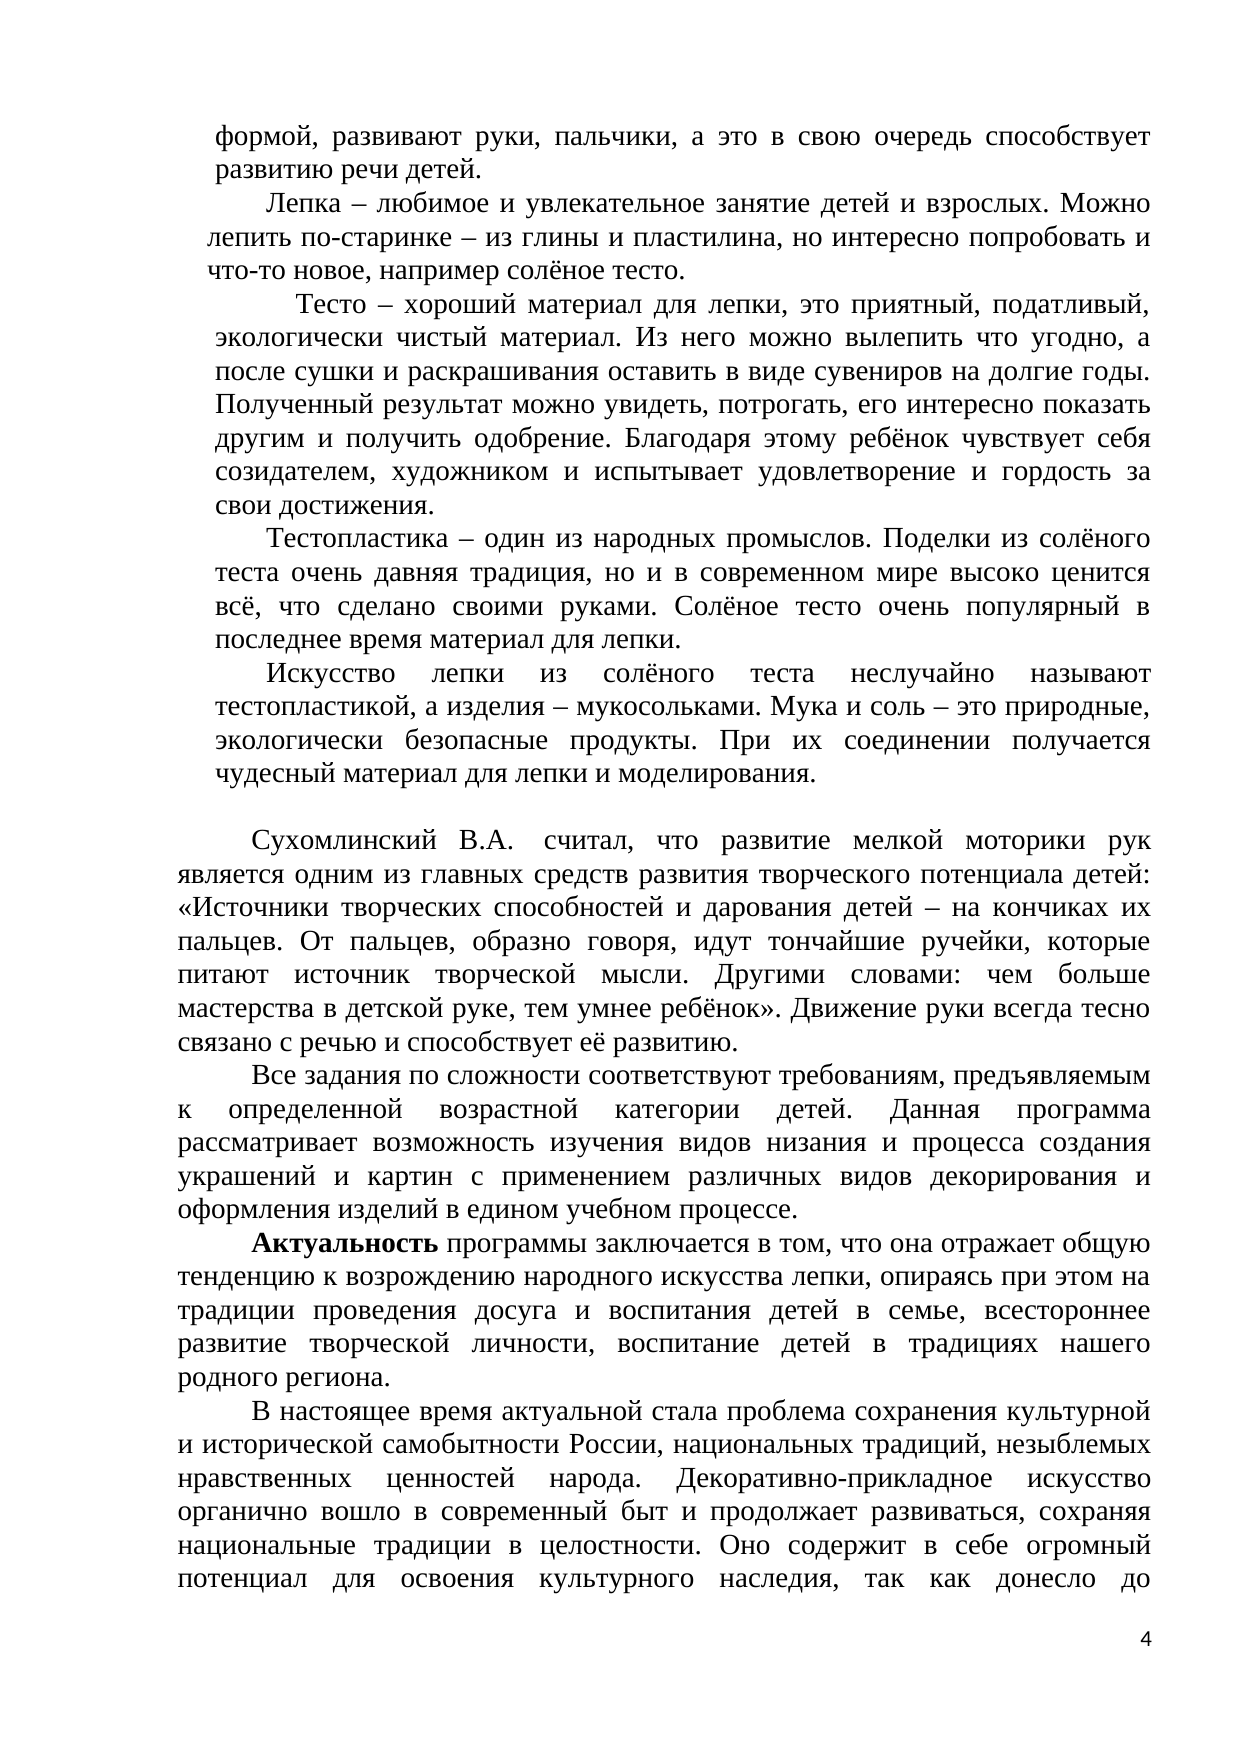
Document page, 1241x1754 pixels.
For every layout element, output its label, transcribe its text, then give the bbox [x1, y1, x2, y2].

text Искусство лепки из солёного теста неслучайно называют тестопластикой, а изделия – мукосольками. Мука и соль – это природные, экологически безопасные продукты. При их соединении получается чудесный материал для лепки и моделирования. [215, 655, 1152, 789]
text Лепка – любимое и увлекательное занятие детей и взрослых. Можно лепить по-старинке – из глины и пластилина, но интересно попробовать и что-то новое, например солёное тесто. [207, 185, 1152, 286]
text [177, 1393, 1152, 1594]
text Тесто – хороший материал для лепки, это приятный, податливый, экологически чистый материал. Из него можно вылепить что угодно, а после сушки и раскрашивания оставить в виде сувениров на долгие годы. Полученный результат можно увидеть, потрогать, его интересно показать другим и получить одобрение. Благодаря этому ребёнок чувствует себя созидателем, художником и испытывает удовлетворение и гордость за свои достижения. [215, 286, 1152, 521]
text Все задания по сложности соответствуют требованиям, предъявляемым к определенной возрастной категории детей. Данная программа рассматривает возможность изучения видов низания и процесса создания украшений и картин с применением различных видов декорирования и оформления изделий в едином учебном процессе. [177, 1057, 1152, 1225]
text Актуальность программы заключается в том, что она отражает общую тенденцию к возрождению народного искусства лепки, опираясь при этом на традиции проведения досуга и воспитания детей в семье, всестороннее развитие творческой личности, воспитание детей в традициях нашего родного региона. [177, 1225, 1152, 1393]
text Тестопластика – один из народных промыслов. Поделки из солёного теста очень давняя традиция, но и в современном мире высоко ценится всё, что сделано своими руками. Солёное тесто очень популярный в последнее время материал для лепки. [215, 521, 1152, 655]
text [215, 118, 1152, 185]
text Сухомлинский В.А. считал, что развитие мелкой моторики рук является одним из главных средств развития творческого потенциала детей: «Источники творческих способностей и дарования детей – на кончиках их пальцев. От пальцев, образно говоря, идут тончайшие ручейки, которые питают источник творческой мысли. Другими словами: чем больше мастерства в детской руке, тем умнее ребёнок». Движение руки всегда тесно связано с речью и способствует её развитию. [177, 822, 1152, 1057]
